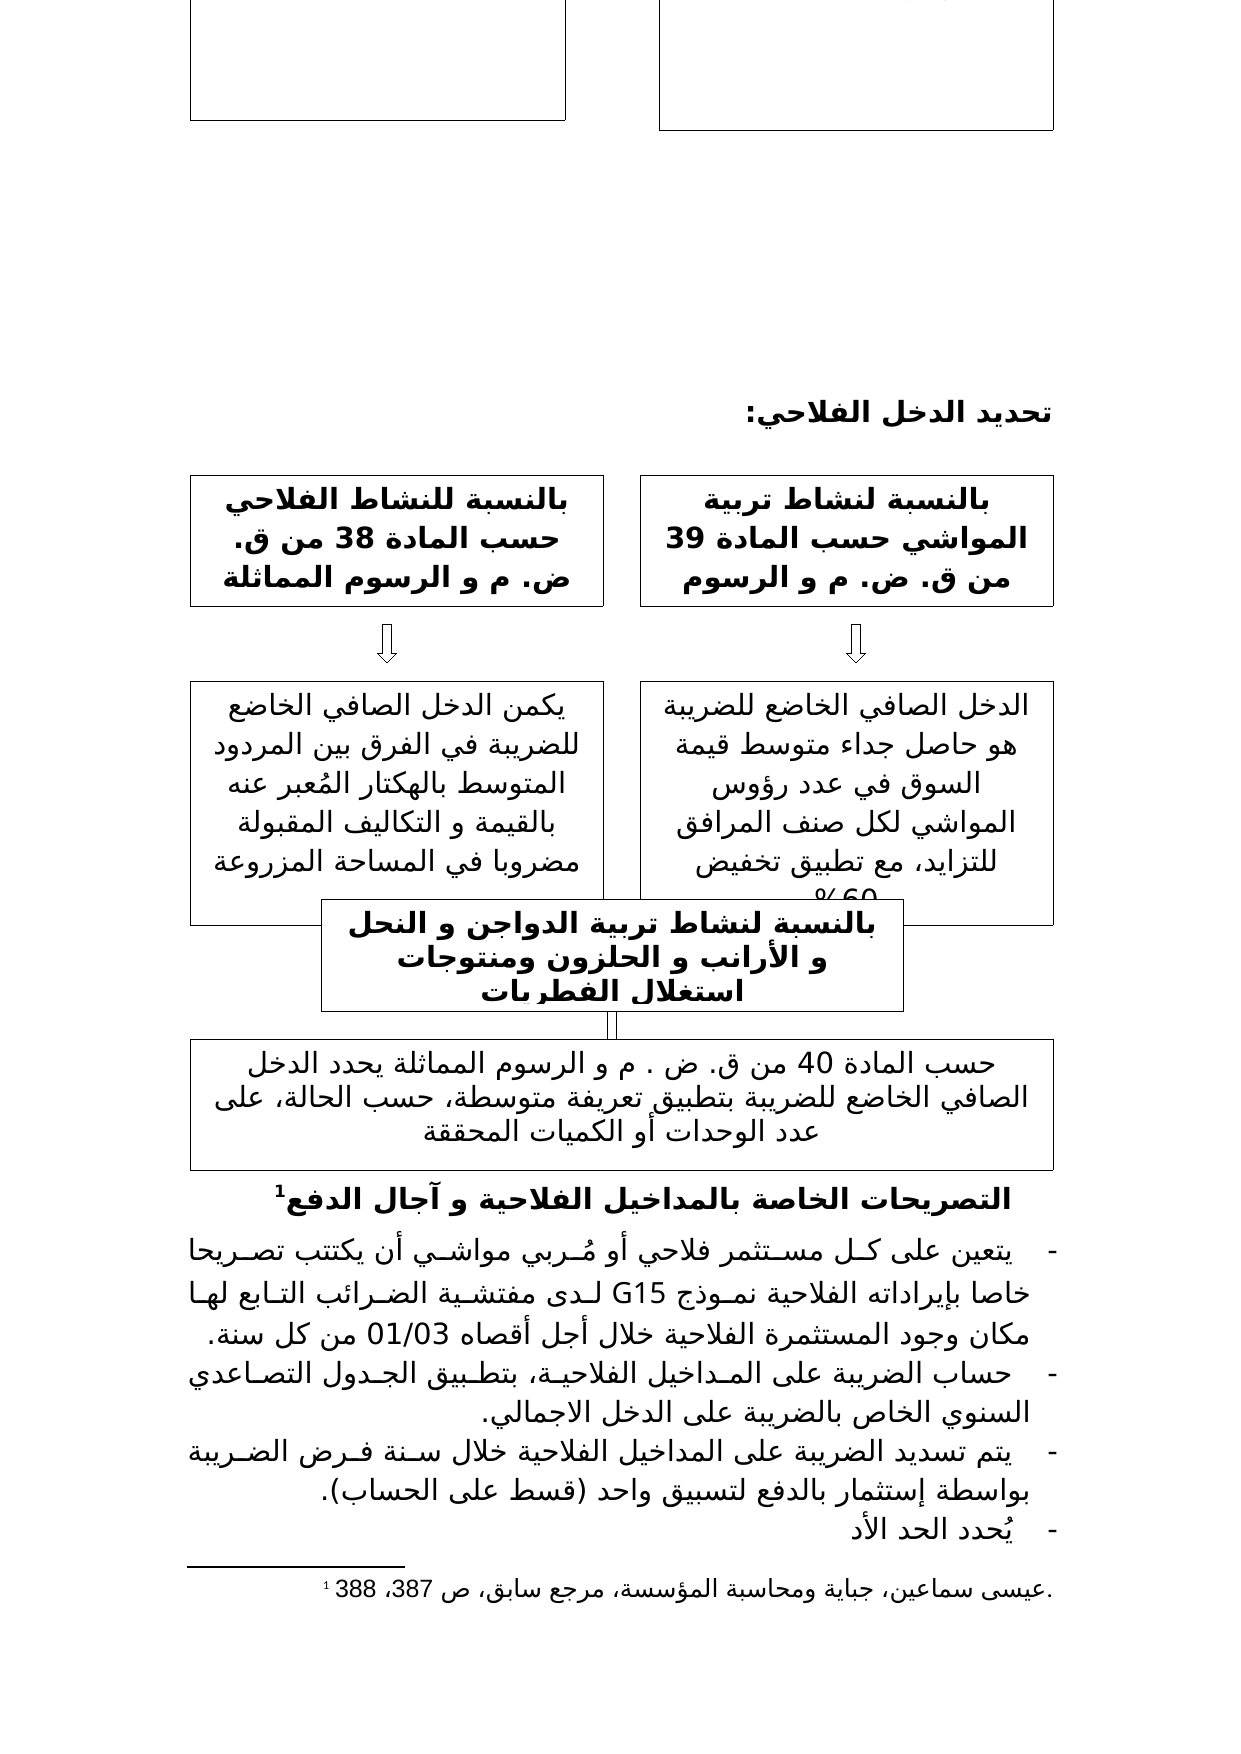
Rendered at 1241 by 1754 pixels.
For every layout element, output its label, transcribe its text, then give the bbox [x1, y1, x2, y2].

list يتم تسديد الضريبة على المداخيل الفلاحية خلال سنة فرض الضريبة بواسطة إستثمار بالدفع لتسبيق واحد (قسط على الحساب). [187, 1434, 1047, 1507]
list يتعين على كل مستثمر فلاحي أو مُربي مواشي أن يكتتب تصريحا خاصا بإيراداته الفلاحية نموذج G15 لدى مفتشية الضرائب التابع لها مكان وجود المستثمرة الفلاحية خلال أجل أقصاه 01/03 من كل سنة. [187, 1233, 1047, 1351]
text تحديد الدخل الفلاحي: [187, 395, 1053, 429]
list حساب الضريبة على المداخيل الفلاحية، بتطبيق الجدول التصاعدي السنوي الخاص بالضريبة على الدخل الاجمالي. [187, 1356, 1047, 1429]
text التصريحات الخاصة بالمداخيل الفلاحية و آجال الدفع [187, 1182, 1053, 1216]
list يُحدد الحد الأدريبة على المداخيل الفلاحية خلال سنة فرض الضريبة بواسطة إستثمار بالدفع لتسبيق واحد (قسط على الحساب). نى للضريبة على المداخيل الفلاحية بقيمة 10000 دج. [187, 1512, 1047, 1546]
